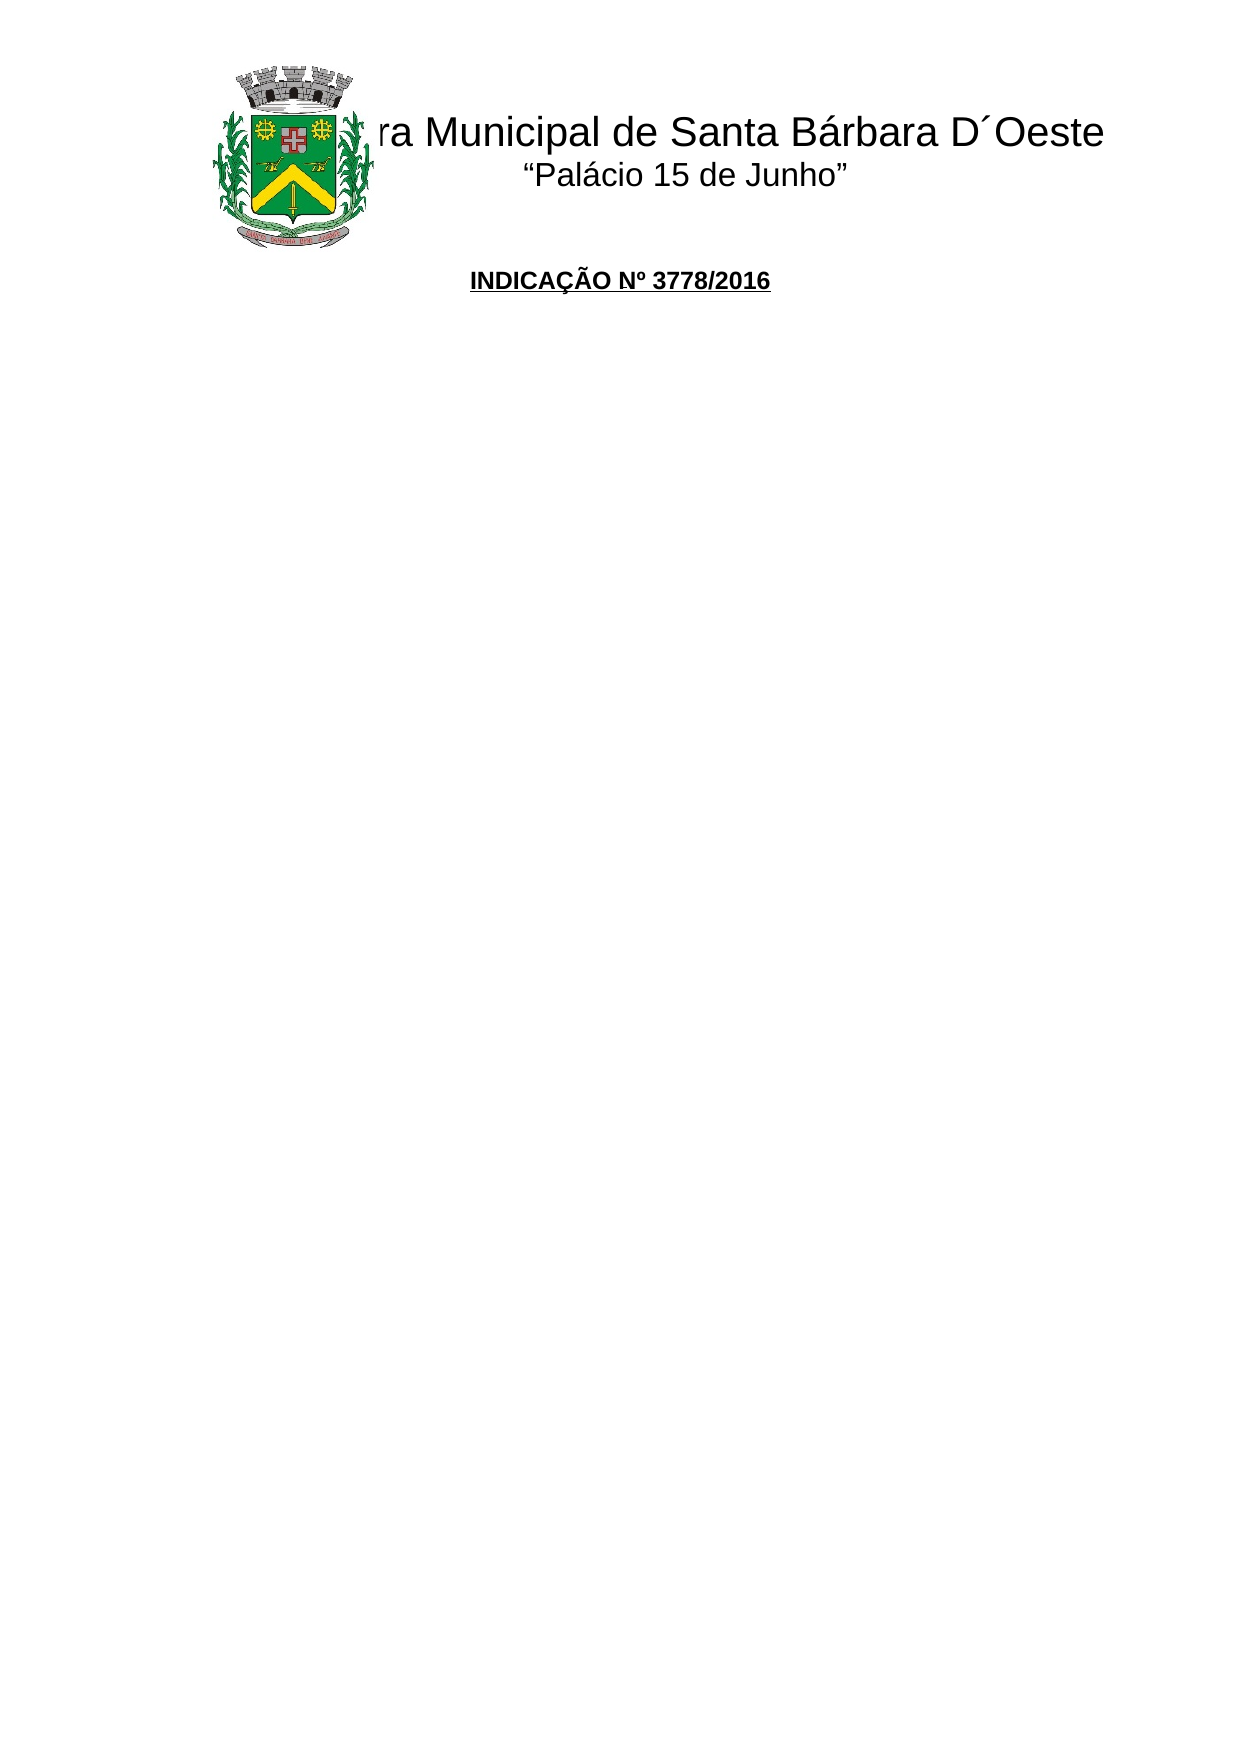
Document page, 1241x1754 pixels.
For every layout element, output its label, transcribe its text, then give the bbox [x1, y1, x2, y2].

title INDICAÇÃO Nº 3778/2016 [177, 266, 1063, 294]
picture [212, 66, 381, 255]
